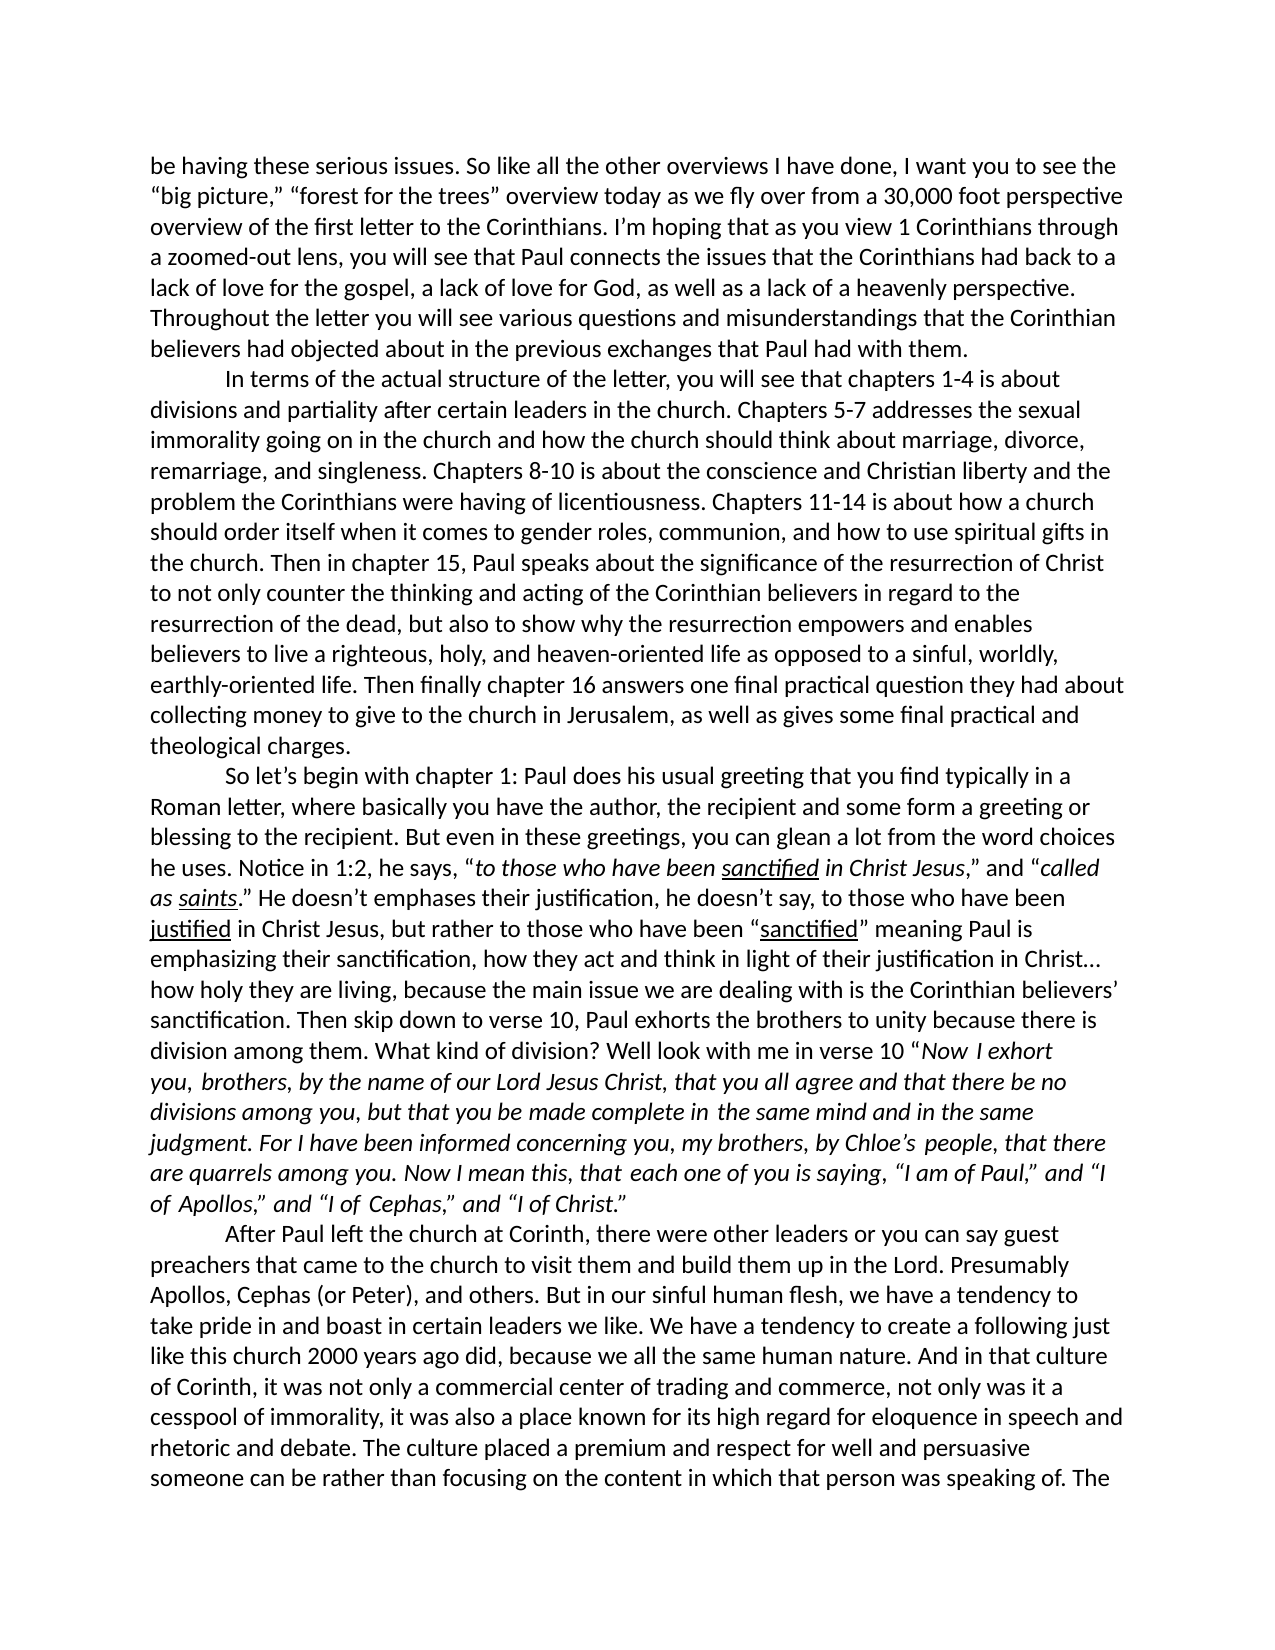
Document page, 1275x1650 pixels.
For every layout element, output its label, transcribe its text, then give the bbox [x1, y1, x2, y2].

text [150, 150, 1125, 364]
text So let’s begin with chapter 1: Paul does his usual greeting that you find typically in a Roman letter, where basically you have the author, the recipient and some form a greeting or blessing to the recipient. But even in these greetings, you can glean a lot from the word choices he uses. Notice in 1:2, he says, “to those who have been sanctified in Christ Jesus,” and “called as saints.” He doesn’t emphases their justification, he doesn’t say, to those who have been justified in Christ Jesus, but rather to those who have been “sanctified” meaning Paul is emphasizing their sanctification, how they act and think in light of their justification in Christ…how holy they are living, because the main issue we are dealing with is the Corinthian believers’ sanctification. Then skip down to verse 10, Paul exhorts the brothers to unity because there is division among them. What kind of division? Well look with me in verse 10 “Now I exhort you, brothers, by the name of our Lord Jesus Christ, that you all agree and that there be no divisions among you, but that you be made complete in the same mind and in the same judgment. For I have been informed concerning you, my brothers, by Chloe’s people, that there are quarrels among you. Now I mean this, that each one of you is saying, “I am of Paul,” and “I of Apollos,” and “I of Cephas,” and “I of Christ.” [150, 760, 1125, 1218]
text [150, 1218, 1125, 1493]
text In terms of the actual structure of the letter, you will see that chapters 1-4 is about divisions and partiality after certain leaders in the church. Chapters 5-7 addresses the sexual immorality going on in the church and how the church should think about marriage, divorce, remarriage, and singleness. Chapters 8-10 is about the conscience and Christian liberty and the problem the Corinthians were having of licentiousness. Chapters 11-14 is about how a church should order itself when it comes to gender roles, communion, and how to use spiritual gifts in the church. Then in chapter 15, Paul speaks about the significance of the resurrection of Christ to not only counter the thinking and acting of the Corinthian believers in regard to the resurrection of the dead, but also to show why the resurrection empowers and enables believers to live a righteous, holy, and heaven-oriented life as opposed to a sinful, worldly, earthly-oriented life. Then finally chapter 16 answers one final practical question they had about collecting money to give to the church in Jerusalem, as well as gives some final practical and theological charges. [150, 364, 1125, 760]
